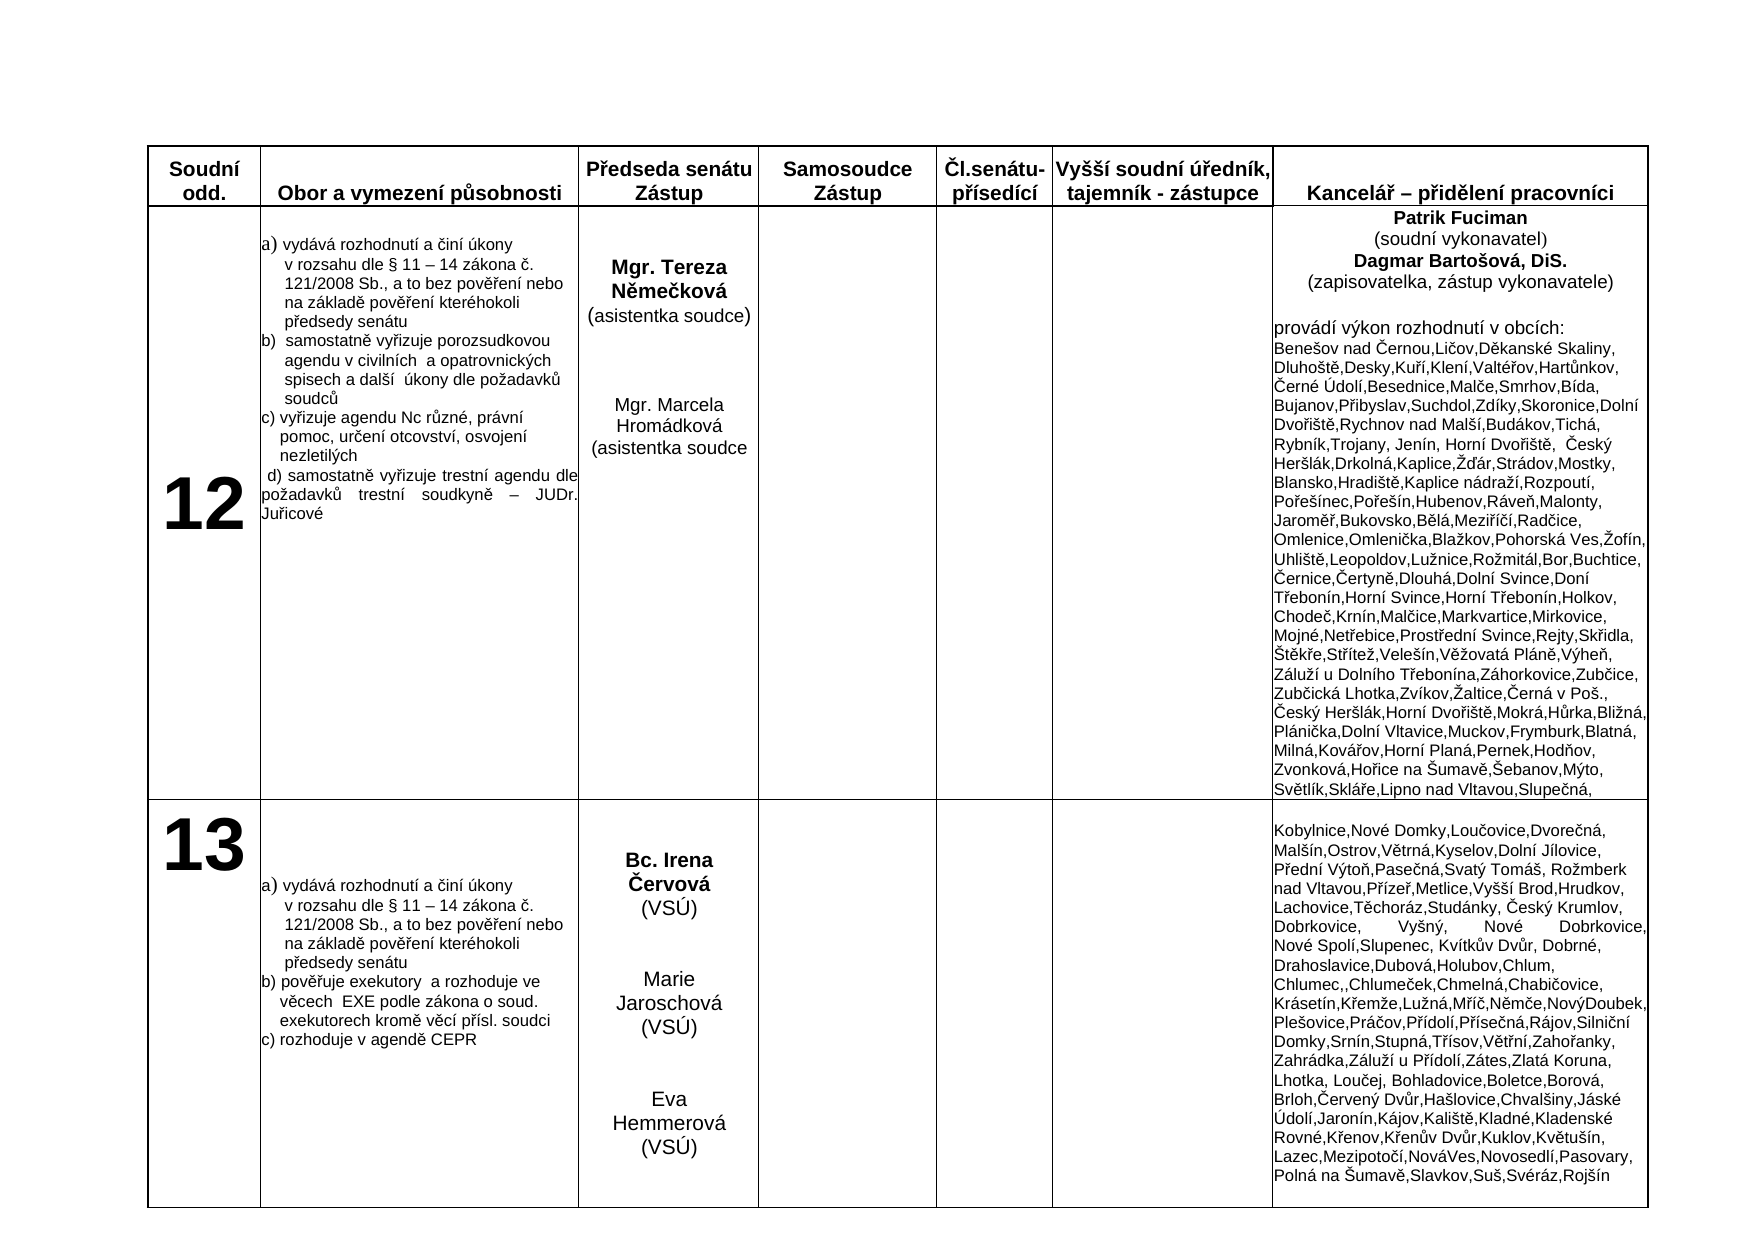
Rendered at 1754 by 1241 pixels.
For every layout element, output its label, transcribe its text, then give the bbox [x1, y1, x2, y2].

table_cell [937, 207, 1052, 798]
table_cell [261, 800, 578, 1207]
table_cell [759, 207, 936, 798]
table_header Kancelář – přidělení pracovníci [1274, 147, 1647, 204]
table_header Samosoudce Zástup [759, 147, 936, 204]
table_cell [759, 800, 936, 1207]
table_header Čl.senátu- přísedící [937, 147, 1052, 204]
table_cell [937, 800, 1052, 1207]
table_header Předseda senátu Zástup [579, 147, 758, 204]
table_cell [1053, 800, 1272, 1207]
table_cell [579, 800, 758, 1207]
table_cell Patrik Fuciman (soudní vykonavatel) Dagmar Bartošová, DiS. (zapisovatelka, zástup vykonavatele) provádí výkon rozhodnutí v obcích: Benešov nad Černou,Ličov,Děkanské Skaliny, Dluhoště,Desky,Kuří,Klení,Valtéřov,Hartůnkov, Černé Údolí,Besednice,Malče,Smrhov,Bída, Bujanov,Přibyslav,Suchdol,Zdíky,Skoronice,Dolní Dvořiště,Rychnov nad Malší,Budákov,Tichá, Rybník,Trojany, Jenín, Horní Dvořiště, Český Heršlák,Drkolná,Kaplice,Žďár,Strádov,Mostky, Blansko,Hradiště,Kaplice nádraží,Rozpoutí, Pořešínec,Pořešín,Hubenov,Ráveň,Malonty, Jaroměř,Bukovsko,Bělá,Meziříčí,Radčice, Omlenice,Omlenička,Blažkov,Pohorská Ves,Žofín, Uhliště,Leopoldov,Lužnice,Rožmitál,Bor,Buchtice, Černice,Čertyně,Dlouhá,Dolní Svince,Doní Třebonín,Horní Svince,Horní Třebonín,Holkov, Chodeč,Krnín,Malčice,Markvartice,Mirkovice, Mojné,Netřebice,Prostřední Svince,Rejty,Skřidla, Štěkře,Střítež,Velešín,Věžovatá Pláně,Výheň, Záluží u Dolního Třebonína,Záhorkovice,Zubčice, Zubčická Lhotka,Zvíkov,Žaltice,Černá v Poš., Český Heršlák,Horní Dvořiště,Mokrá,Hůrka,Bližná, Plánička,Dolní Vltavice,Muckov,Frymburk,Blatná, Milná,Kovářov,Horní Planá,Pernek,Hodňov, Zvonková,Hořice na Šumavě,Šebanov,Mýto, Světlík,Skláře,Lipno nad Vltavou,Slupečná, [1273, 206, 1647, 798]
table_cell 12 [149, 207, 260, 798]
table_cell [1053, 207, 1272, 798]
table_cell a) vydává rozhodnutí a činí úkony v rozsahu dle § 11 – 14 zákona č. 121/2008 Sb., a to bez pověření nebo na základě pověření kteréhokoli předsedy senátu b) samostatně vyřizuje porozsudkovou agendu v civilních a opatrovnických spisech a další úkony dle požadavků soudců c) vyřizuje agendu Nc různé, právní pomoc, určení otcovství, osvojení nezletilých d) samostatně vyřizuje trestní agendu dle požadavků trestní soudkyně – JUDr. Juřicové [261, 207, 578, 798]
table_header Obor a vymezení působnosti [261, 147, 578, 204]
table_header Soudní odd. [149, 147, 260, 204]
table_header Vyšší soudní úředník, tajemník - zástupce [1053, 147, 1272, 204]
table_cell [1273, 800, 1647, 1207]
table_cell 13 [149, 800, 260, 1207]
table_cell Mgr. Tereza Němečková (asistentka soudce) Mgr. Marcela Hromádková (asistentka soudce [579, 207, 758, 798]
